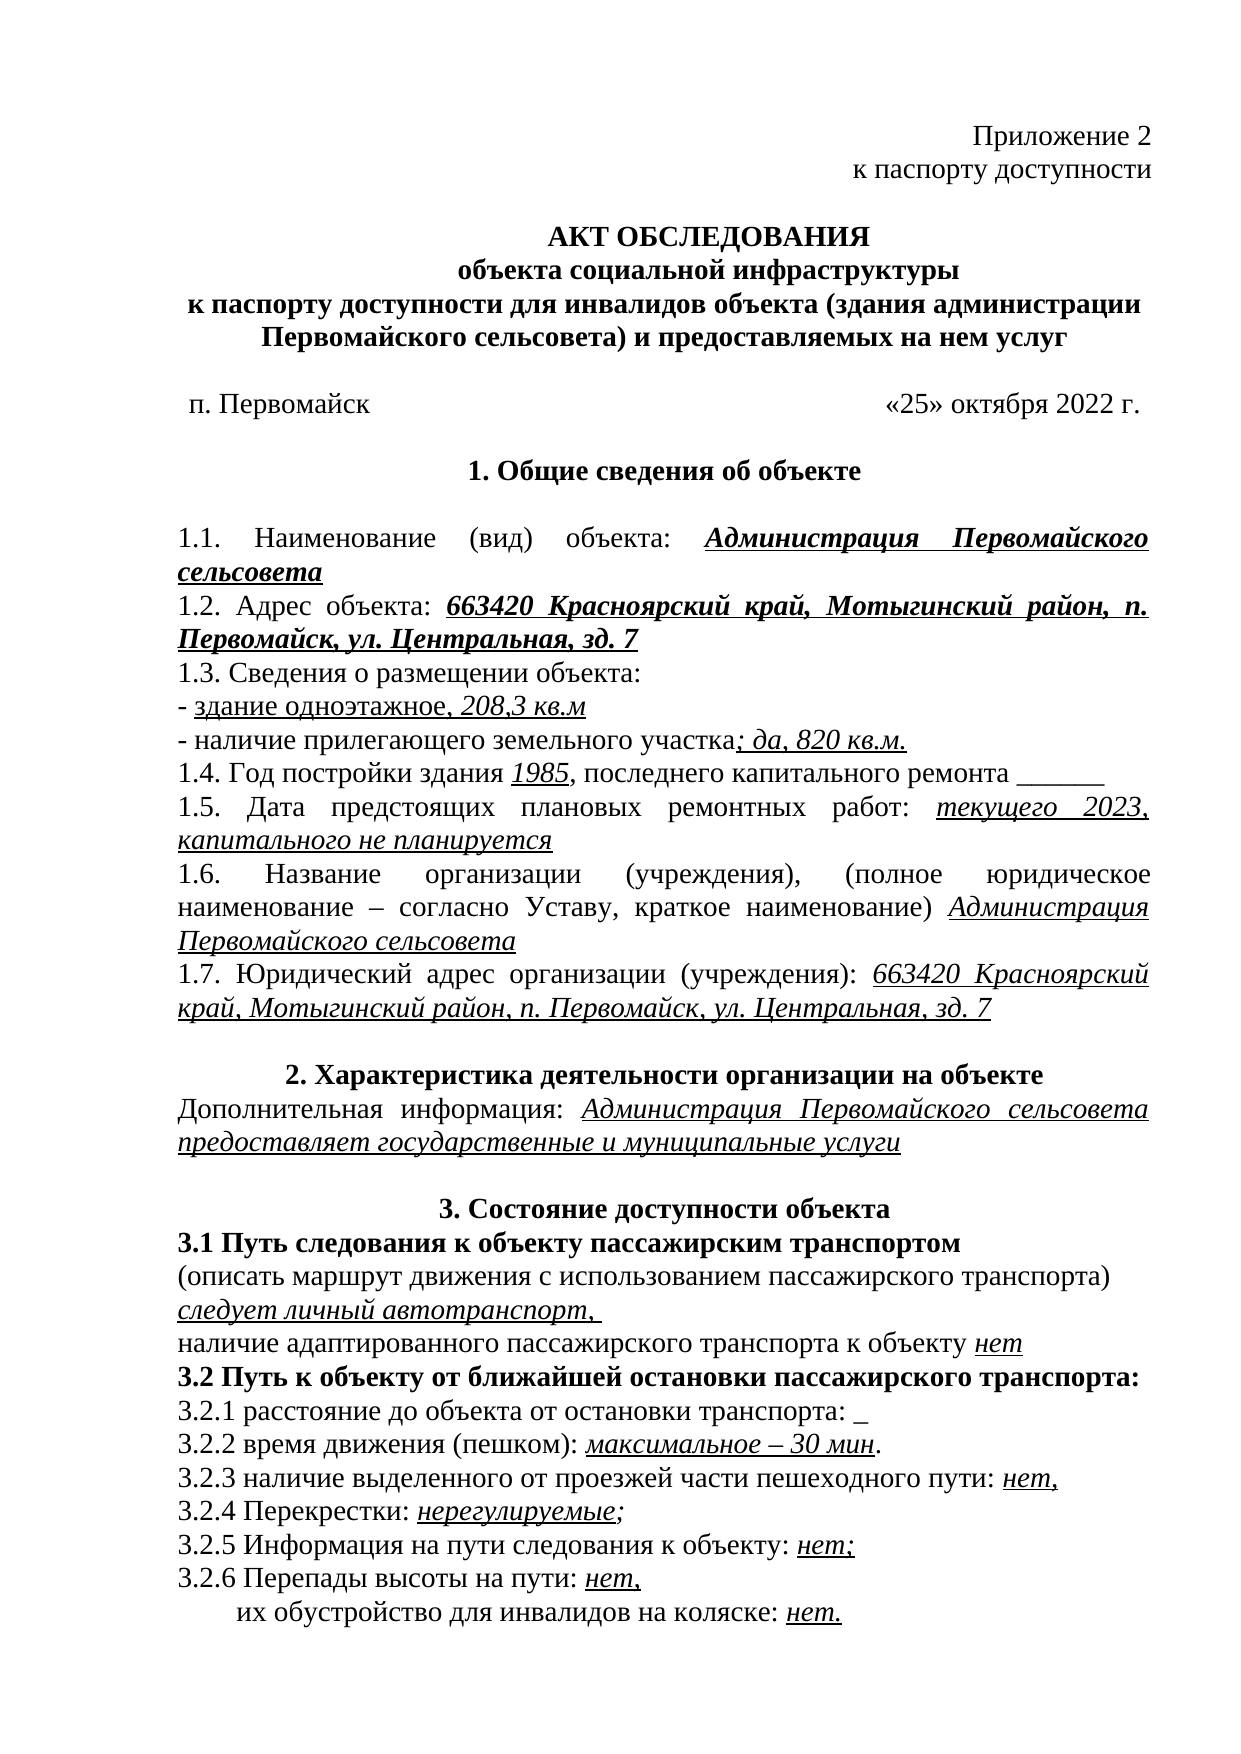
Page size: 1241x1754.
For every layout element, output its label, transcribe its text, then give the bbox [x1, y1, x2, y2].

text 1. Общие сведения об объекте [177, 453, 1152, 487]
text - наличие прилегающего земельного участка; да, 820 кв.м. [177, 722, 1152, 755]
text АКТ ОБСЛЕДОВАНИЯ [177, 219, 1152, 252]
text к паспорту доступности для инвалидов объекта (здания администрации Первомайского сельсовета) и предоставляемых на нем услуг [177, 286, 1152, 353]
text 3.2.4 Перекрестки: нерегулируемые; [177, 1493, 1152, 1527]
text следует личный автотранспорт, [177, 1292, 1152, 1326]
text 3.2.2 время движения (пешком): максимальное – 30 мин. [177, 1426, 1152, 1460]
text 3.2.3 наличие выделенного от проезжей части пешеходного пути: нет, [177, 1460, 1152, 1493]
text 3.2 Путь к объекту от ближайшей остановки пассажирского транспорта: [177, 1359, 1152, 1393]
text наличие адаптированного пассажирского транспорта к объекту нет [177, 1326, 1152, 1359]
text 2. Характеристика деятельности организации на объекте [177, 1057, 1152, 1091]
table_header п. Первомайск [177, 386, 664, 453]
text 3.2.5 Информация на пути следования к объекту: нет; [177, 1527, 1152, 1560]
text 3.2.6 Перепады высоты на пути: нет, [177, 1560, 1152, 1594]
text 1.7. Юридический адрес организации (учреждения): 663420 Красноярский край, Мотыгинский район, п. Первомайск, ул. Центральная, зд. 7 [177, 957, 1152, 1024]
text Дополнительная информация: Администрация Первомайского сельсовета предоставляет государственные и муниципальные услуги [177, 1091, 1152, 1158]
text 1.1. Наименование (вид) объекта: Администрация Первомайского сельсовета [177, 521, 1152, 588]
text к паспорту доступности [177, 152, 1152, 185]
text (описать маршрут движения с использованием пассажирского транспорта) [177, 1258, 1152, 1292]
text 3.2.1 расстояние до объекта от остановки транспорта: _ [177, 1393, 1152, 1426]
text 1.5. Дата предстоящих плановых ремонтных работ: текущего 2023, капитального не планируется [177, 789, 1152, 856]
text - здание одноэтажное, 208,3 кв.м [177, 688, 1152, 722]
text их обустройство для инвалидов на коляске: нет. [177, 1594, 1152, 1627]
text 1.3. Сведения о размещении объекта: [177, 655, 1152, 688]
text 3.1 Путь следования к объекту пассажирским транспортом [177, 1225, 1152, 1258]
table_header «25» октября 2022 г. [665, 386, 1152, 453]
text Приложение 2 [177, 118, 1152, 152]
text 1.2. Адрес объекта: 663420 Красноярский край, Мотыгинский район, п. Первомайск, ул. Центральная, зд. 7 [177, 588, 1152, 655]
text 1.6. Название организации (учреждения), (полное юридическое наименование – согласно Уставу, краткое наименование) Администрация Первомайского сельсовета [177, 856, 1152, 957]
text 3. Состояние доступности объекта [177, 1191, 1152, 1225]
text объекта социальной инфраструктуры [177, 252, 1152, 286]
text 1.4. Год постройки здания 1985, последнего капитального ремонта ______ [177, 755, 1152, 789]
